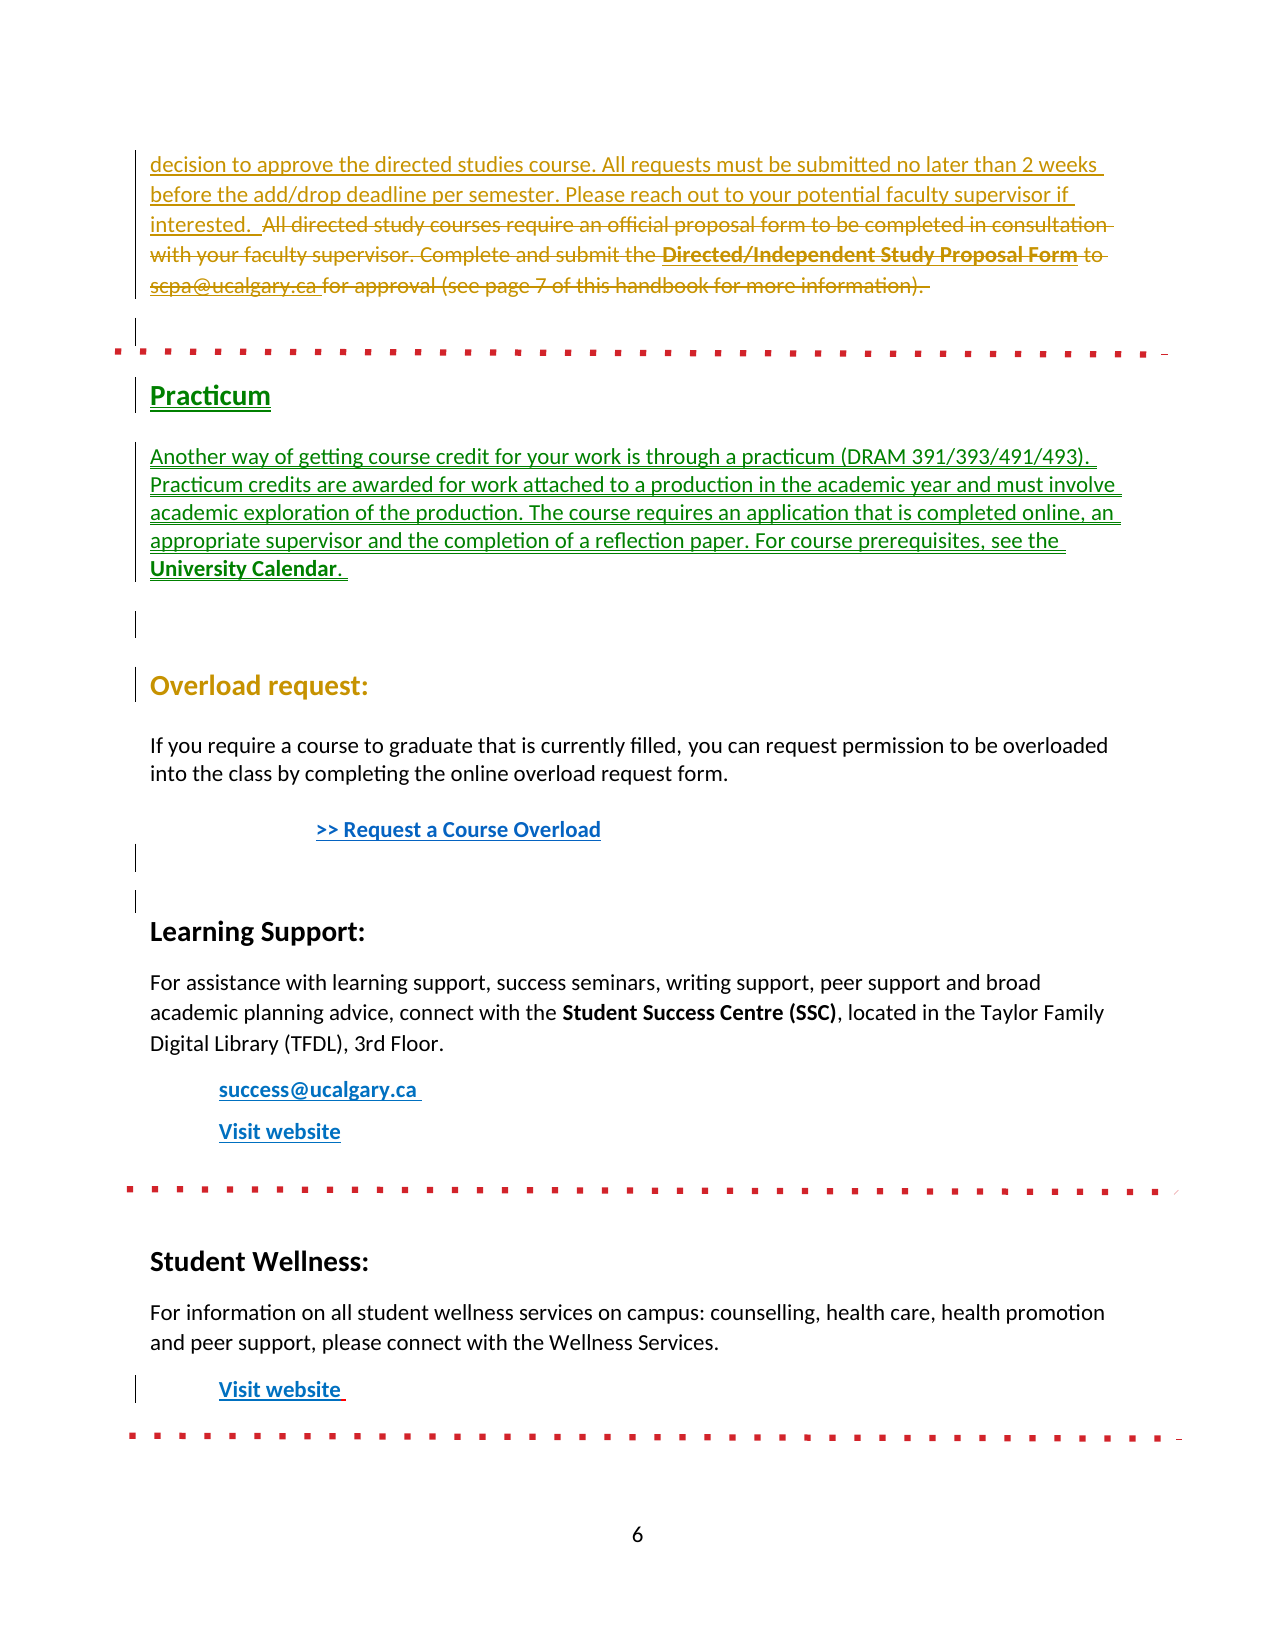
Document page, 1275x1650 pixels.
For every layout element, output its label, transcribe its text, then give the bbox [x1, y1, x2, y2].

text >> Request a Course Overload [150, 816, 1125, 843]
text For assistance with learning support, success seminars, writing support, peer support and broad academic planning advice, connect with the Student Success Centre (SSC), located in the Taylor Family Digital Library (TFDL), 3rd Floor. [150, 968, 1125, 1057]
text Visit website [219, 1117, 1125, 1146]
text Learning Support: [150, 913, 1125, 949]
text Visit website [219, 1375, 1125, 1403]
text Student Wellness: [150, 1243, 1125, 1278]
text Overload request: [150, 667, 1125, 702]
text For information on all student wellness services on campus: counselling, health care, health promotion and peer support, please connect with the Wellness Services. [150, 1298, 1125, 1356]
text success@ucalgary.ca [219, 1076, 1125, 1103]
text If you require a course to graduate that is currently filled, you can request permission to be overloaded into the class by completing the online overload request form. [150, 731, 1125, 787]
